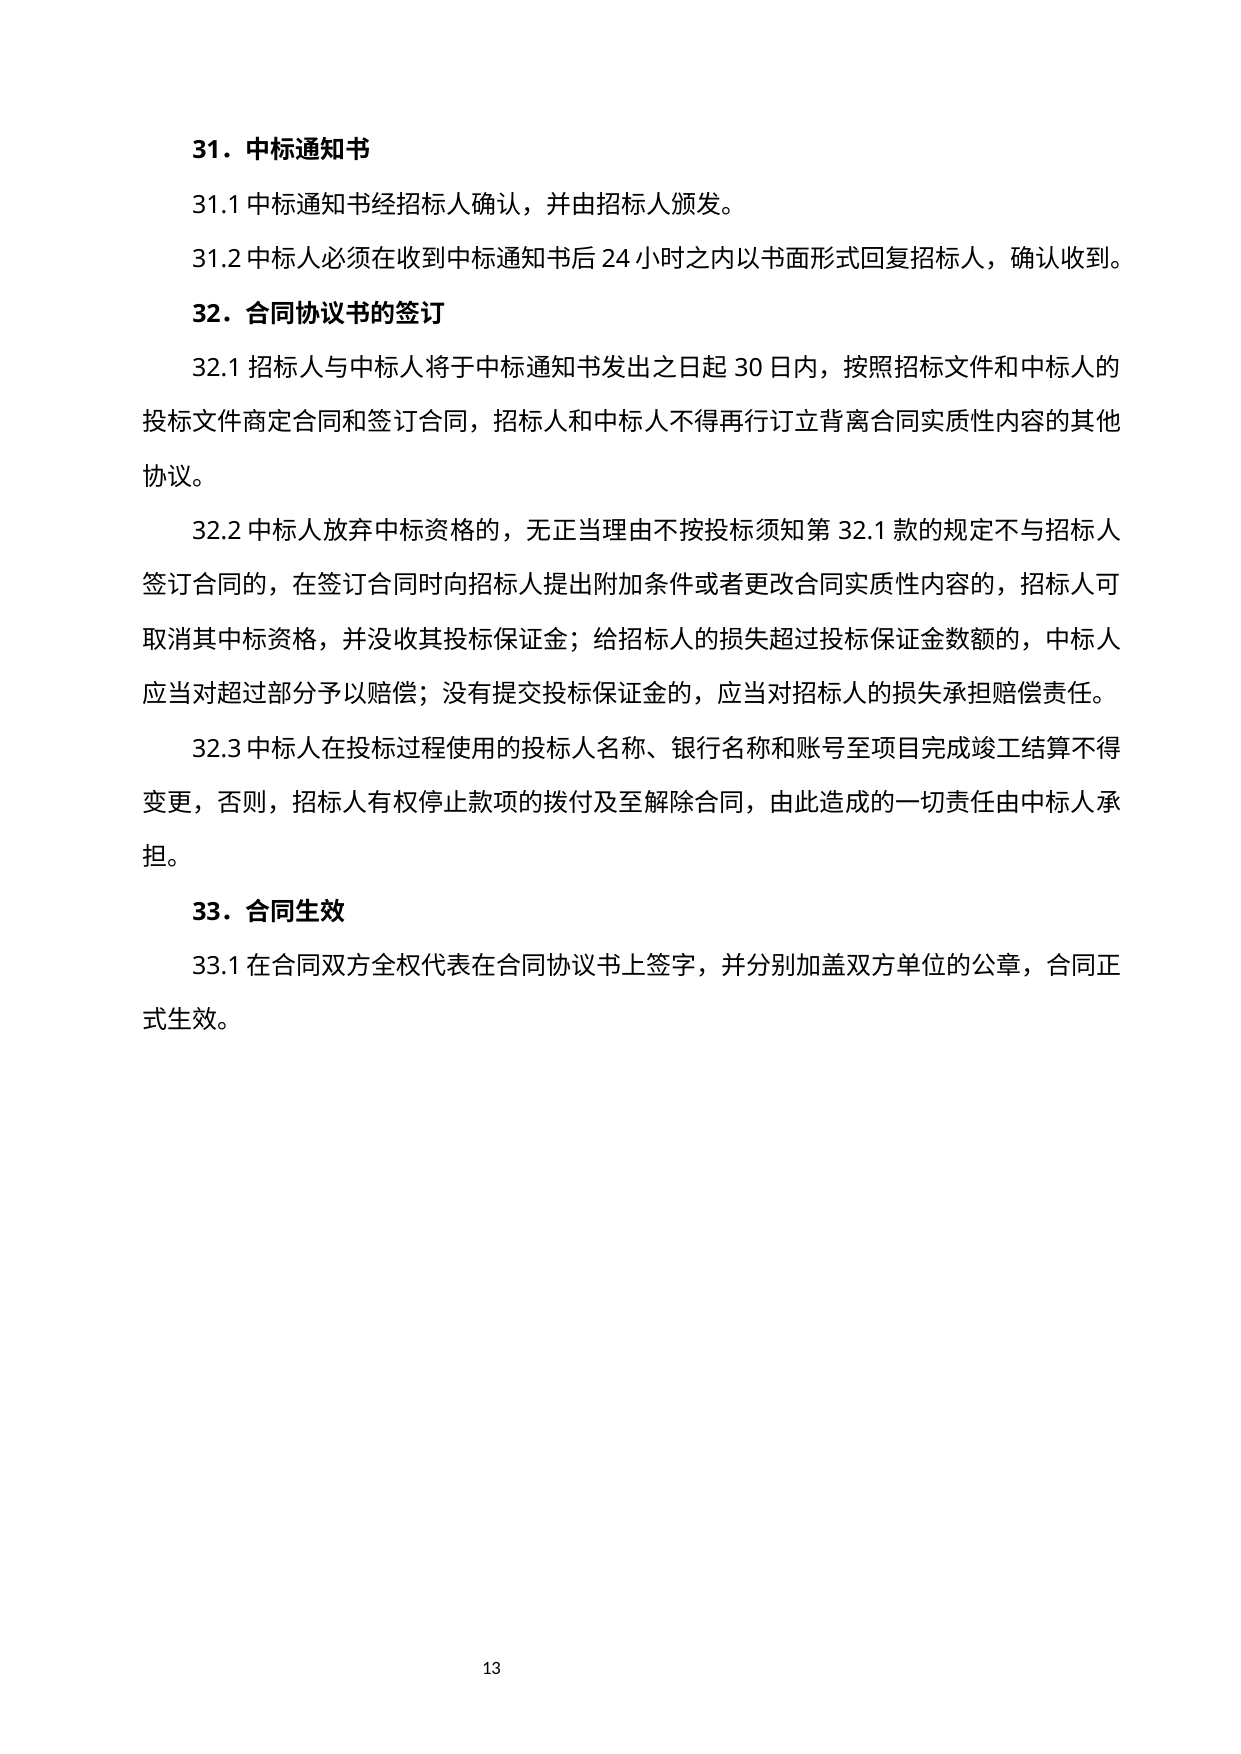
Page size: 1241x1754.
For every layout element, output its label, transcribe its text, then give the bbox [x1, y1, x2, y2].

text 32.2中标人放弃中标资格的，无正当理由不按投标须知第32.1款的规定不与招标人签订合同的，在签订合同时向招标人提出附加条件或者更改合同实质性内容的，招标人可取消其中标资格，并没收其投标保证金；给招标人的损失超过投标保证金数额的，中标人应当对超过部分予以赔偿；没有提交投标保证金的，应当对招标人的损失承担赔偿责任。 [142, 511, 1122, 710]
text 31.2中标人必须在收到中标通知书后24小时之内以书面形式回复招标人，确认收到。 [142, 239, 1122, 275]
list 合同生效 [142, 891, 1122, 927]
text 32．合同协议书的签订 [142, 293, 1122, 329]
text 33.1在合同双方全权代表在合同协议书上签字，并分别加盖双方单位的公章，合同正式生效。 [142, 946, 1122, 1036]
text 32.1 招标人与中标人将于中标通知书发出之日起30日内，按照招标文件和中标人的投标文件商定合同和签订合同，招标人和中标人不得再行订立背离合同实质性内容的其他协议。 [142, 347, 1122, 492]
text 31.1中标通知书经招标人确认，并由招标人颁发。 [142, 184, 1122, 221]
text 32.3中标人在投标过程使用的投标人名称、银行名称和账号至项目完成竣工结算不得变更，否则，招标人有权停止款项的拨付及至解除合同，由此造成的一切责任由中标人承担。 [142, 728, 1122, 873]
text 31．中标通知书 [142, 130, 1122, 166]
